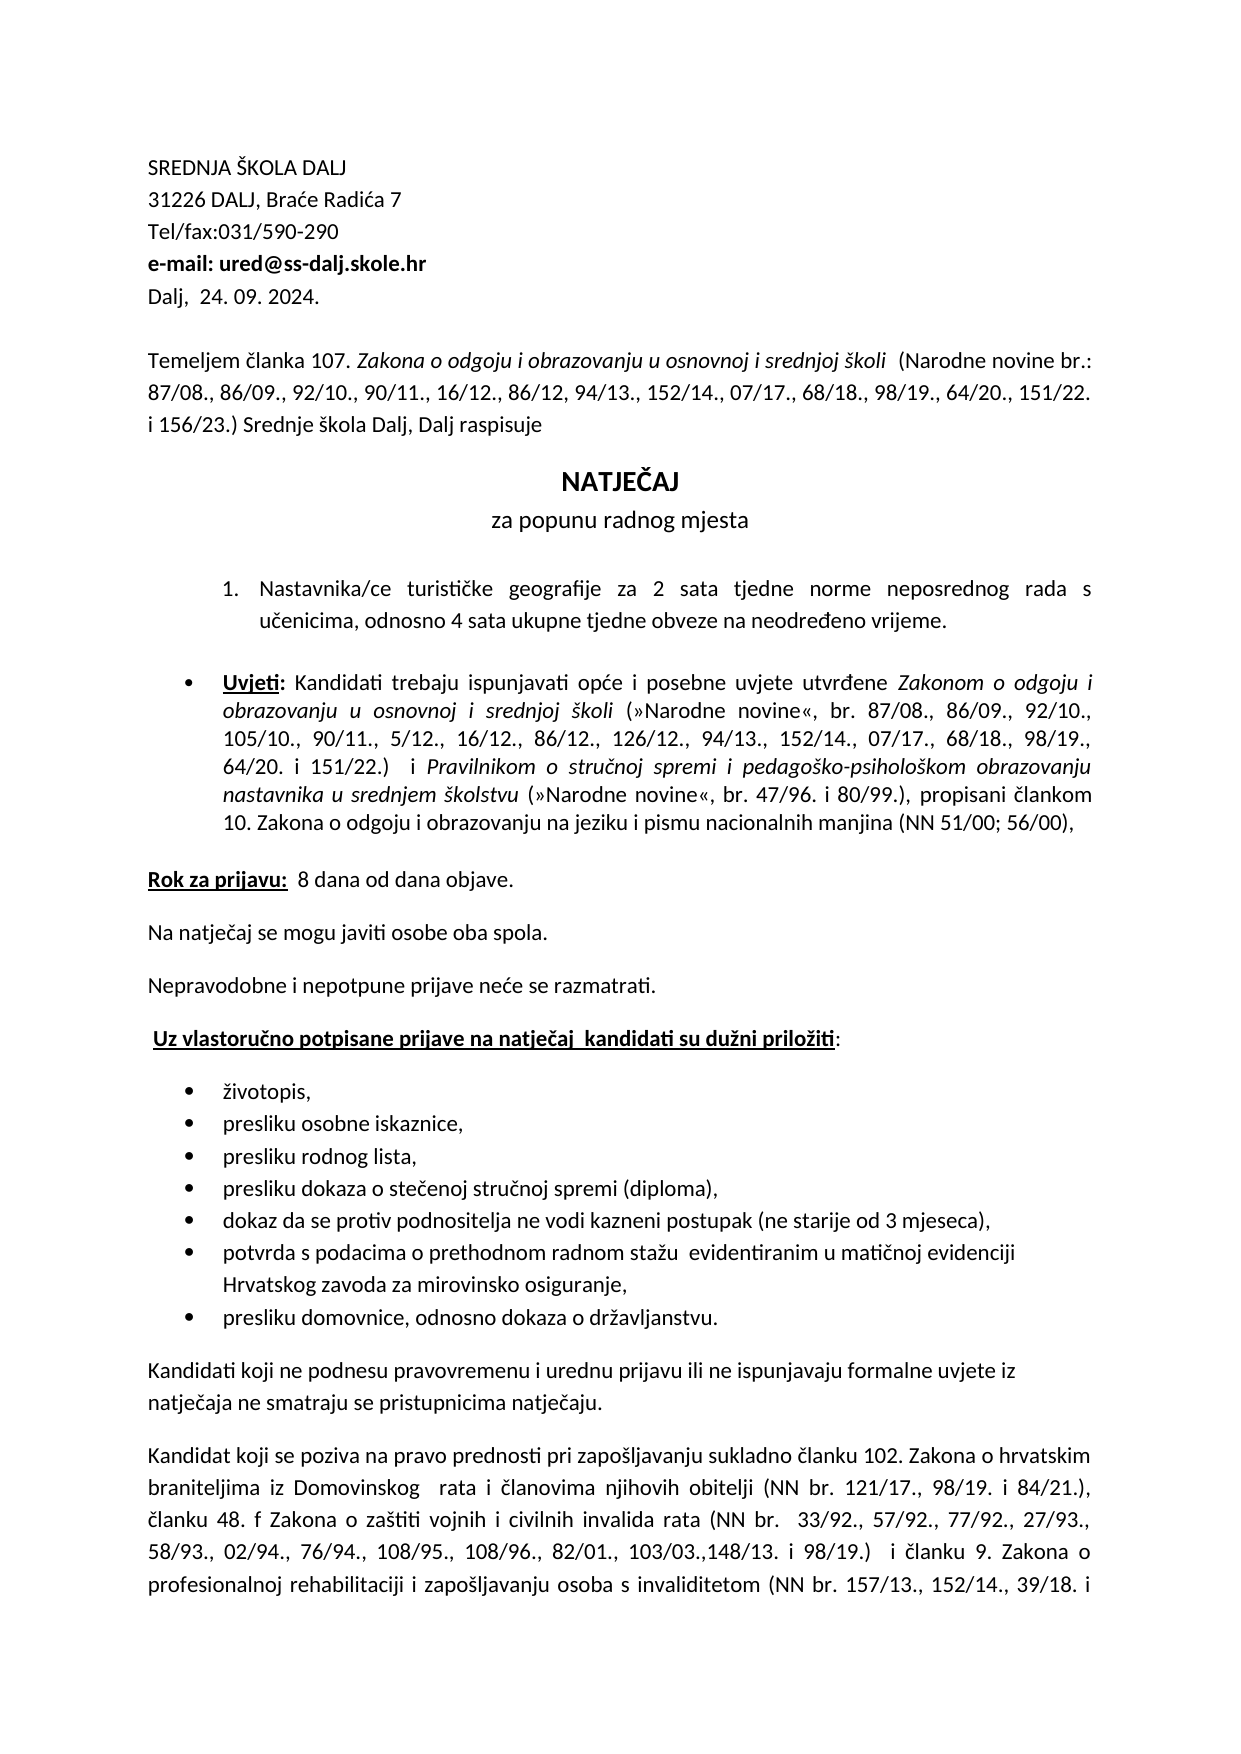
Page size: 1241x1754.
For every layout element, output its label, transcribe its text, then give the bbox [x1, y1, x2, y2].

text Rok za prijavu: 8 dana od dana objave. [148, 865, 1093, 893]
list presliku osobne iskaznice, [185, 1109, 1093, 1138]
text Na natječaj se mogu javiti osobe oba spola. [148, 918, 1093, 946]
list životopis, [185, 1077, 1093, 1105]
list presliku domovnice, odnosno dokaza o državljanstvu. [185, 1303, 1093, 1331]
text Nepravodobne i nepotpune prijave neće se razmatrati. [148, 971, 1093, 999]
text NATJEČAJ [148, 463, 1093, 499]
list presliku dokaza o stečenoj stručnoj spremi (diploma), [185, 1174, 1093, 1202]
text za popunu radnog mjesta [148, 504, 1093, 535]
text Tel/fax:031/590-290 [148, 217, 1093, 245]
list Nastavnika/ce turističke geografije za 2 sata tjedne norme neposrednog rada s učenicima, odnosno 4 sata ukupne tjedne obveze na neodređeno vrijeme. [222, 574, 1093, 635]
text Dalj, 24. 09. 2024. [148, 282, 1093, 310]
text 31226 DALJ, Braće Radića 7 [148, 185, 1093, 213]
list Uvjeti: Kandidati trebaju ispunjavati opće i posebne uvjete utvrđene Zakonom o odgoju i obrazovanju u osnovnoj i srednjoj školi (»Narodne novine«, br. 87/08., 86/09., 92/10., 105/10., 90/11., 5/12., 16/12., 86/12., 126/12., 94/13., 152/14., 07/17., 68/18., 98/19., 64/20. i 151/22.) i Pravilnikom o stručnoj spremi i pedagoško-psihološkom obrazovanju nastavnika u srednjem školstvu (»Narodne novine«, br. 47/96. i 80/99.), propisani člankom 10. Zakona o odgoju i obrazovanju na jeziku i pismu nacionalnih manjina (NN 51/00; 56/00), [185, 668, 1093, 836]
text SREDNJA ŠKOLA DALJ [148, 153, 1093, 181]
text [148, 1441, 1093, 1598]
text Kandidati koji ne podnesu pravovremenu i urednu prijavu ili ne ispunjavaju formalne uvjete iz natječaja ne smatraju se pristupnicima natječaju. [148, 1356, 1093, 1416]
list dokaz da se protiv podnositelja ne vodi kazneni postupak (ne starije od 3 mjeseca), [185, 1206, 1093, 1234]
text e-mail: ured@ss-dalj.skole.hr [148, 249, 1093, 278]
text Uz vlastoručno potpisane prijave na natječaj kandidati su dužni priložiti: [148, 1024, 1093, 1052]
list potvrda s podacima o prethodnom radnom stažu evidentiranim u matičnoj evidenciji Hrvatskog zavoda za mirovinsko osiguranje, [185, 1238, 1093, 1298]
list presliku rodnog lista, [185, 1142, 1093, 1170]
text Temeljem članka 107. Zakona o odgoju i obrazovanju u osnovnoj i srednjoj školi (Narodne novine br.: 87/08., 86/09., 92/10., 90/11., 16/12., 86/12, 94/13., 152/14., 07/17., 68/18., 98/19., 64/20., 151/22. i 156/23.) Srednje škola Dalj, Dalj raspisuje [148, 346, 1093, 438]
